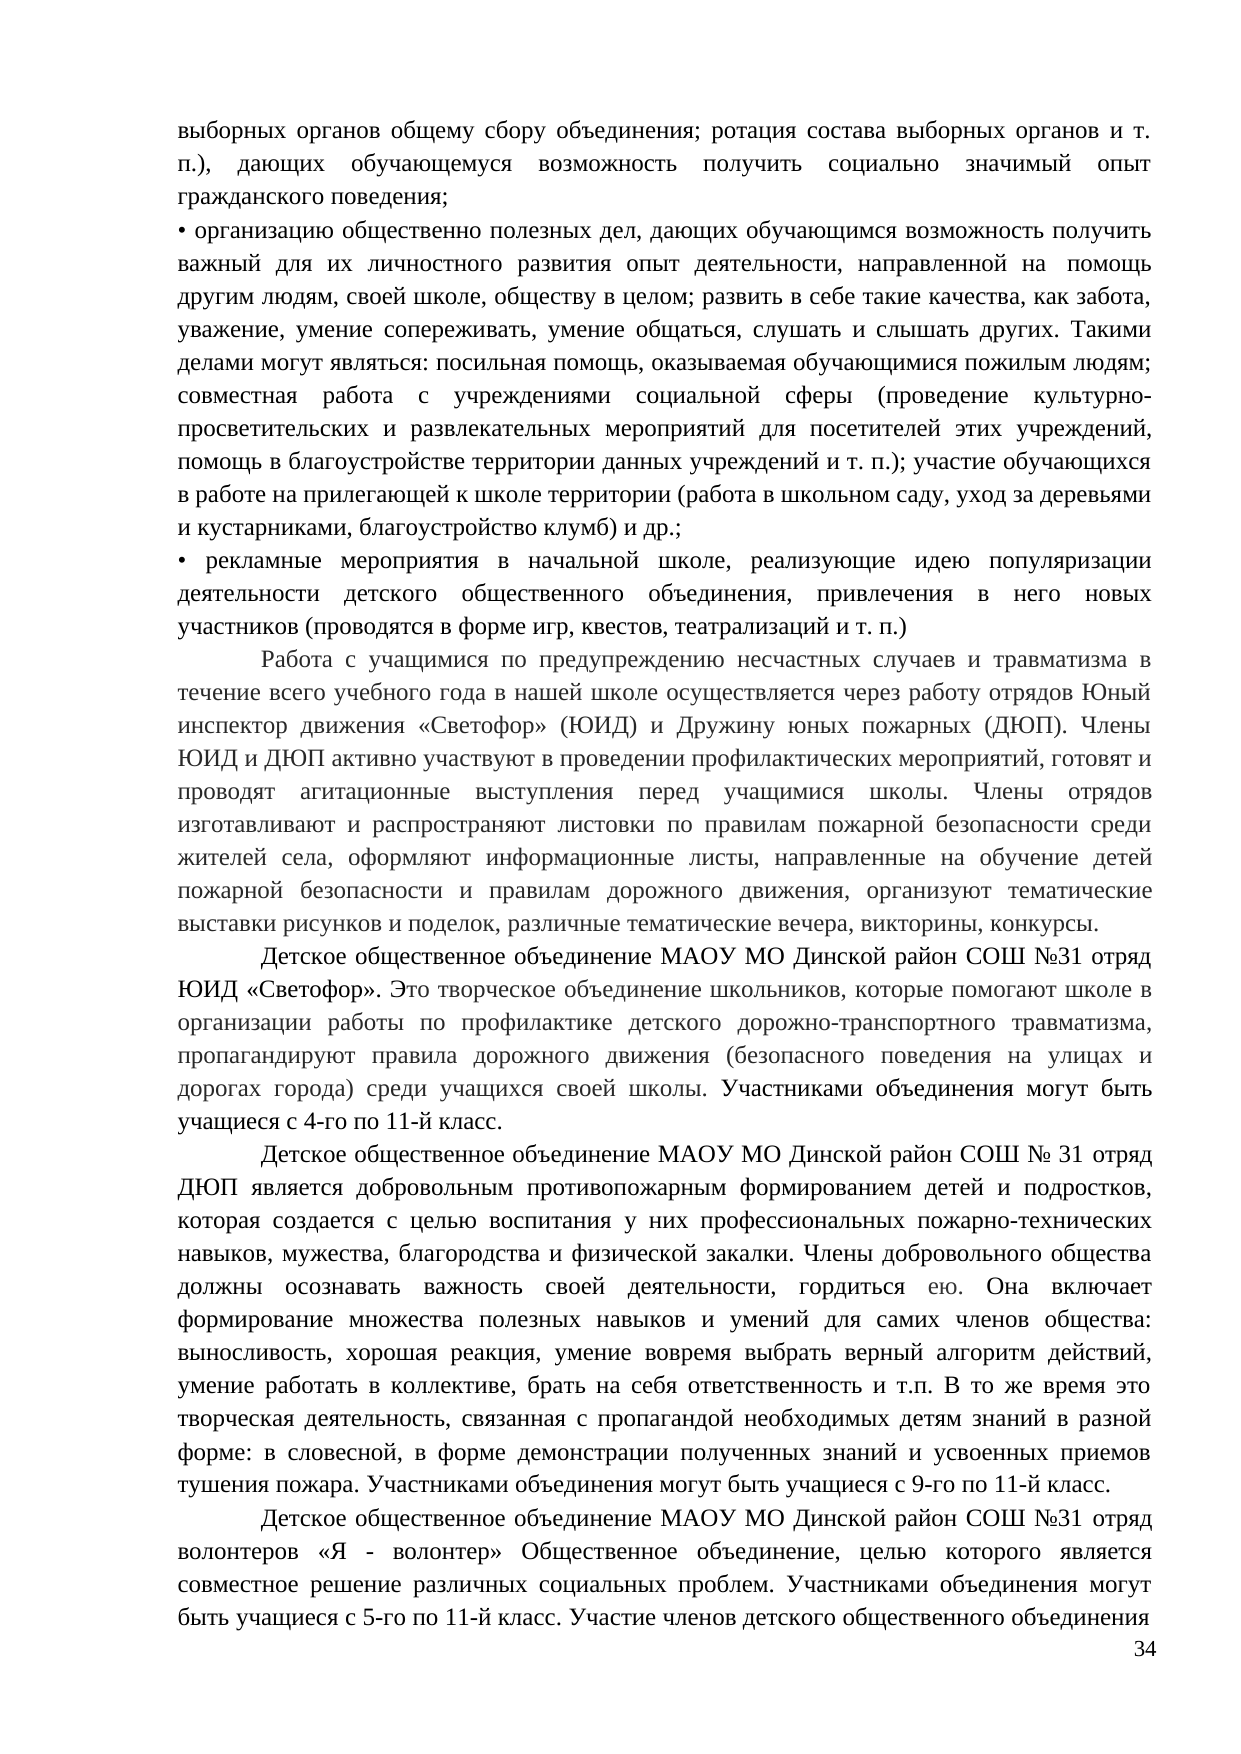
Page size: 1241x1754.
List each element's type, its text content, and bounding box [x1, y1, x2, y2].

list рекламные мероприятия в начальной школе, реализующие идею популяризации деятельности детского общественного объединения, привлечения в него новых участников (проводятся в форме игр, квестов, театрализаций и т. п.) [177, 545, 1152, 640]
text Детское общественное объединение МАОУ МО Динской район СОШ №31 отряд ЮИД «Светофор». Это творческое объединение школьников, которые помогают школе в организации работы по профилактике детского дорожно-транспортного травматизма, пропагандируют правила дорожного движения (безопасного поведения на улицах и дорогах города) среди учащихся своей школы. Участниками объединения могут быть учащиеся с 4-го по 11-й класс. [177, 941, 1152, 1135]
text Работа с учащимися по предупреждению несчастных случаев и травматизма в течение всего учебного года в нашей школе осуществляется через работу отрядов Юный инспектор движения «Светофор» (ЮИД) и Дружину юных пожарных (ДЮП). Члены ЮИД и ДЮП активно участвуют в проведении профилактических мероприятий, готовят и проводят агитационные выступления перед учащимися школы. Члены отрядов изготавливают и распространяют листовки по правилам пожарной безопасности среди жителей села, оформляют информационные листы, направленные на обучение детей пожарной безопасности и правилам дорожного движения, организуют тематические выставки рисунков и поделок, различные тематические вечера, викторины, конкурсы. [177, 644, 1152, 937]
list организацию общественно полезных дел, дающих обучающимся возможность получить важный для их личностного развития опыт деятельности, направленной на помощь другим людям, своей школе, обществу в целом; развить в себе такие качества, как забота, уважение, умение сопереживать, умение общаться, слушать и слышать других. Такими делами могут являться: посильная помощь, оказываемая обучающимися пожилым людям; совместная работа с учреждениями социальной сферы (проведение культурно- просветительских и развлекательных мероприятий для посетителей этих учреждений, помощь в благоустройстве территории данных учреждений и т. п.); участие обучающихся в работе на прилегающей к школе территории (работа в школьном саду, уход за деревьями и кустарниками, благоустройство клумб) и др.; [177, 215, 1152, 541]
text Детское общественное объединение МАОУ МО Динской район СОШ № 31 отряд ДЮП является добровольным противопожарным формированием детей и подростков, которая создается с целью воспитания у них профессиональных пожарно-технических навыков, мужества, благородства и физической закалки. Члены добровольного общества должны осознавать важность своей деятельности, гордиться ею. Она включает формирование множества полезных навыков и умений для самих членов общества: выносливость, хорошая реакция, умение вовремя выбрать верный алгоритм действий, умение работать в коллективе, брать на себя ответственность и т.п. В то же время это творческая деятельность, связанная с пропагандой необходимых детям знаний в разной форме: в словесной, в форме демонстрации полученных знаний и усвоенных приемов тушения пожара. Участниками объединения могут быть учащиеся с 9-го по 11-й класс. [177, 1139, 1152, 1498]
text Детское общественное объединение МАОУ МО Динской район СОШ №31 отряд волонтеров «Я - волонтер» Общественное объединение, целью которого является совместное решение различных социальных проблем. Участниками объединения могут быть учащиеся с 5-го по 11-й класс. Участие членов детского общественного объединения [177, 1503, 1152, 1631]
text выборных органов общему сбору объединения; ротация состава выборных органов и т. п.), дающих обучающемуся возможность получить социально значимый опыт гражданского поведения; [177, 115, 1152, 210]
